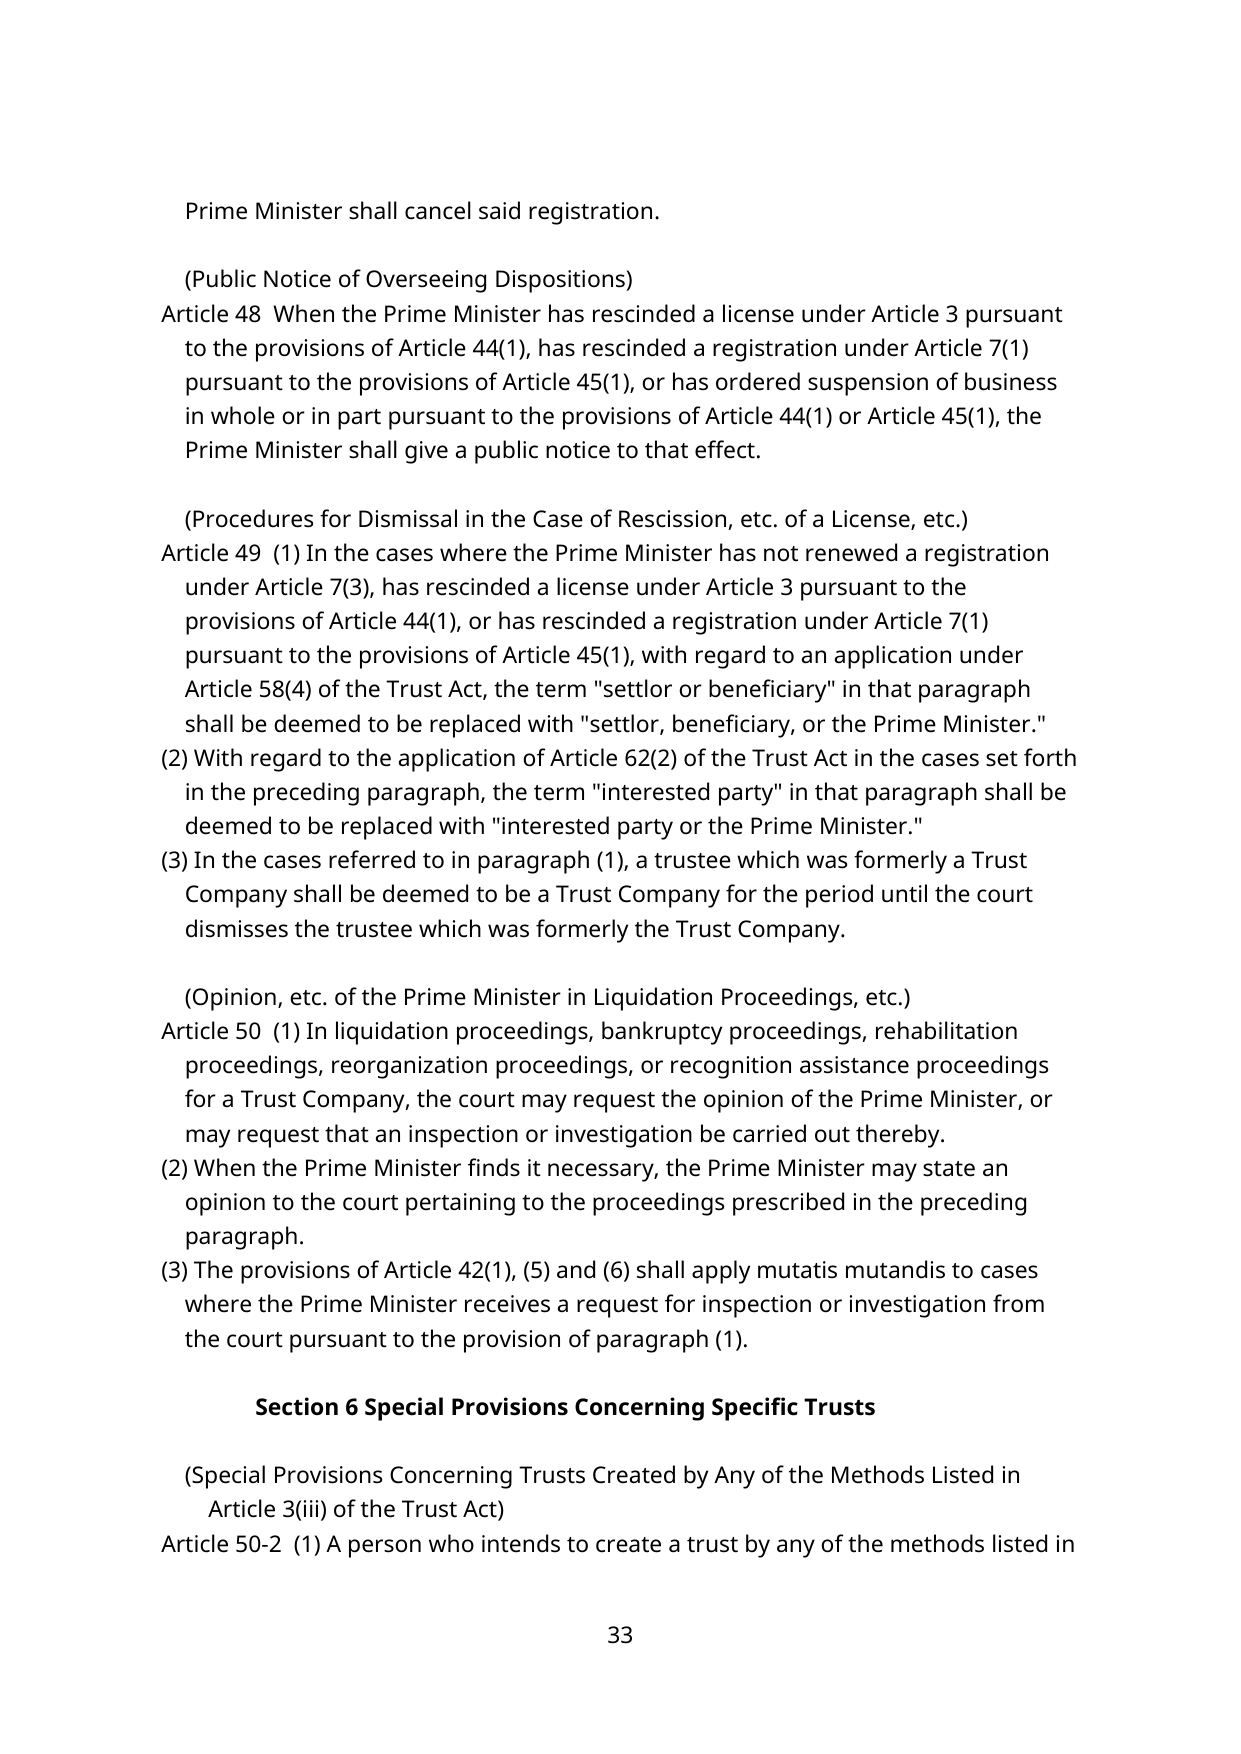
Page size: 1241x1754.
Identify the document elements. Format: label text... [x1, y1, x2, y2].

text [161, 194, 1079, 228]
text (Opinion, etc. of the Prime Minister in Liquidation Proceedings, etc.) [184, 979, 1079, 1014]
text Section 6 Special Provisions Concerning Specific Trusts [253, 1389, 1079, 1424]
text (2) With regard to the application of Article 62(2) of the Trust Act in the cases set forth in the preceding paragraph, the term "interested party" in that paragraph shall be deemed to be replaced with "interested party or the Prime Minister." [161, 740, 1079, 843]
text Article 48 When the Prime Minister has rescinded a license under Article 3 pursuant to the provisions of Article 44(1), has rescinded a registration under Article 7(1) pursuant to the provisions of Article 45(1), or has ordered suspension of business in whole or in part pursuant to the provisions of Article 44(1) or Article 45(1), the Prime Minister shall give a public notice to that effect. [161, 296, 1079, 467]
text (Public Notice of Overseeing Dispositions) [184, 262, 1079, 296]
text (Special Provisions Concerning Trusts Created by Any of the Methods Listed in Article 3(iii) of the Trust Act) [184, 1458, 1079, 1526]
text (3) The provisions of Article 42(1), (5) and (6) shall apply mutatis mutandis to cases where the Prime Minister receives a request for inspection or investigation from the court pursuant to the provision of paragraph (1). [161, 1253, 1079, 1355]
text Article 49 (1) In the cases where the Prime Minister has not renewed a registration under Article 7(3), has rescinded a license under Article 3 pursuant to the provisions of Article 44(1), or has rescinded a registration under Article 7(1) pursuant to the provisions of Article 45(1), with regard to an application under Article 58(4) of the Trust Act, the term "settlor or beneficiary" in that paragraph shall be deemed to be replaced with "settlor, beneficiary, or the Prime Minister." [161, 535, 1079, 740]
text Article 50 (1) In liquidation proceedings, bankruptcy proceedings, rehabilitation proceedings, reorganization proceedings, or recognition assistance proceedings for a Trust Company, the court may request the opinion of the Prime Minister, or may request that an inspection or investigation be carried out thereby. [161, 1014, 1079, 1150]
text (Procedures for Dismissal in the Case of Rescission, etc. of a License, etc.) [184, 501, 1079, 535]
text (2) When the Prime Minister finds it necessary, the Prime Minister may state an opinion to the court pertaining to the proceedings prescribed in the preceding paragraph. [161, 1150, 1079, 1253]
text (3) In the cases referred to in paragraph (1), a trustee which was formerly a Trust Company shall be deemed to be a Trust Company for the period until the court dismisses the trustee which was formerly the Trust Company. [161, 843, 1079, 945]
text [161, 1526, 1079, 1560]
